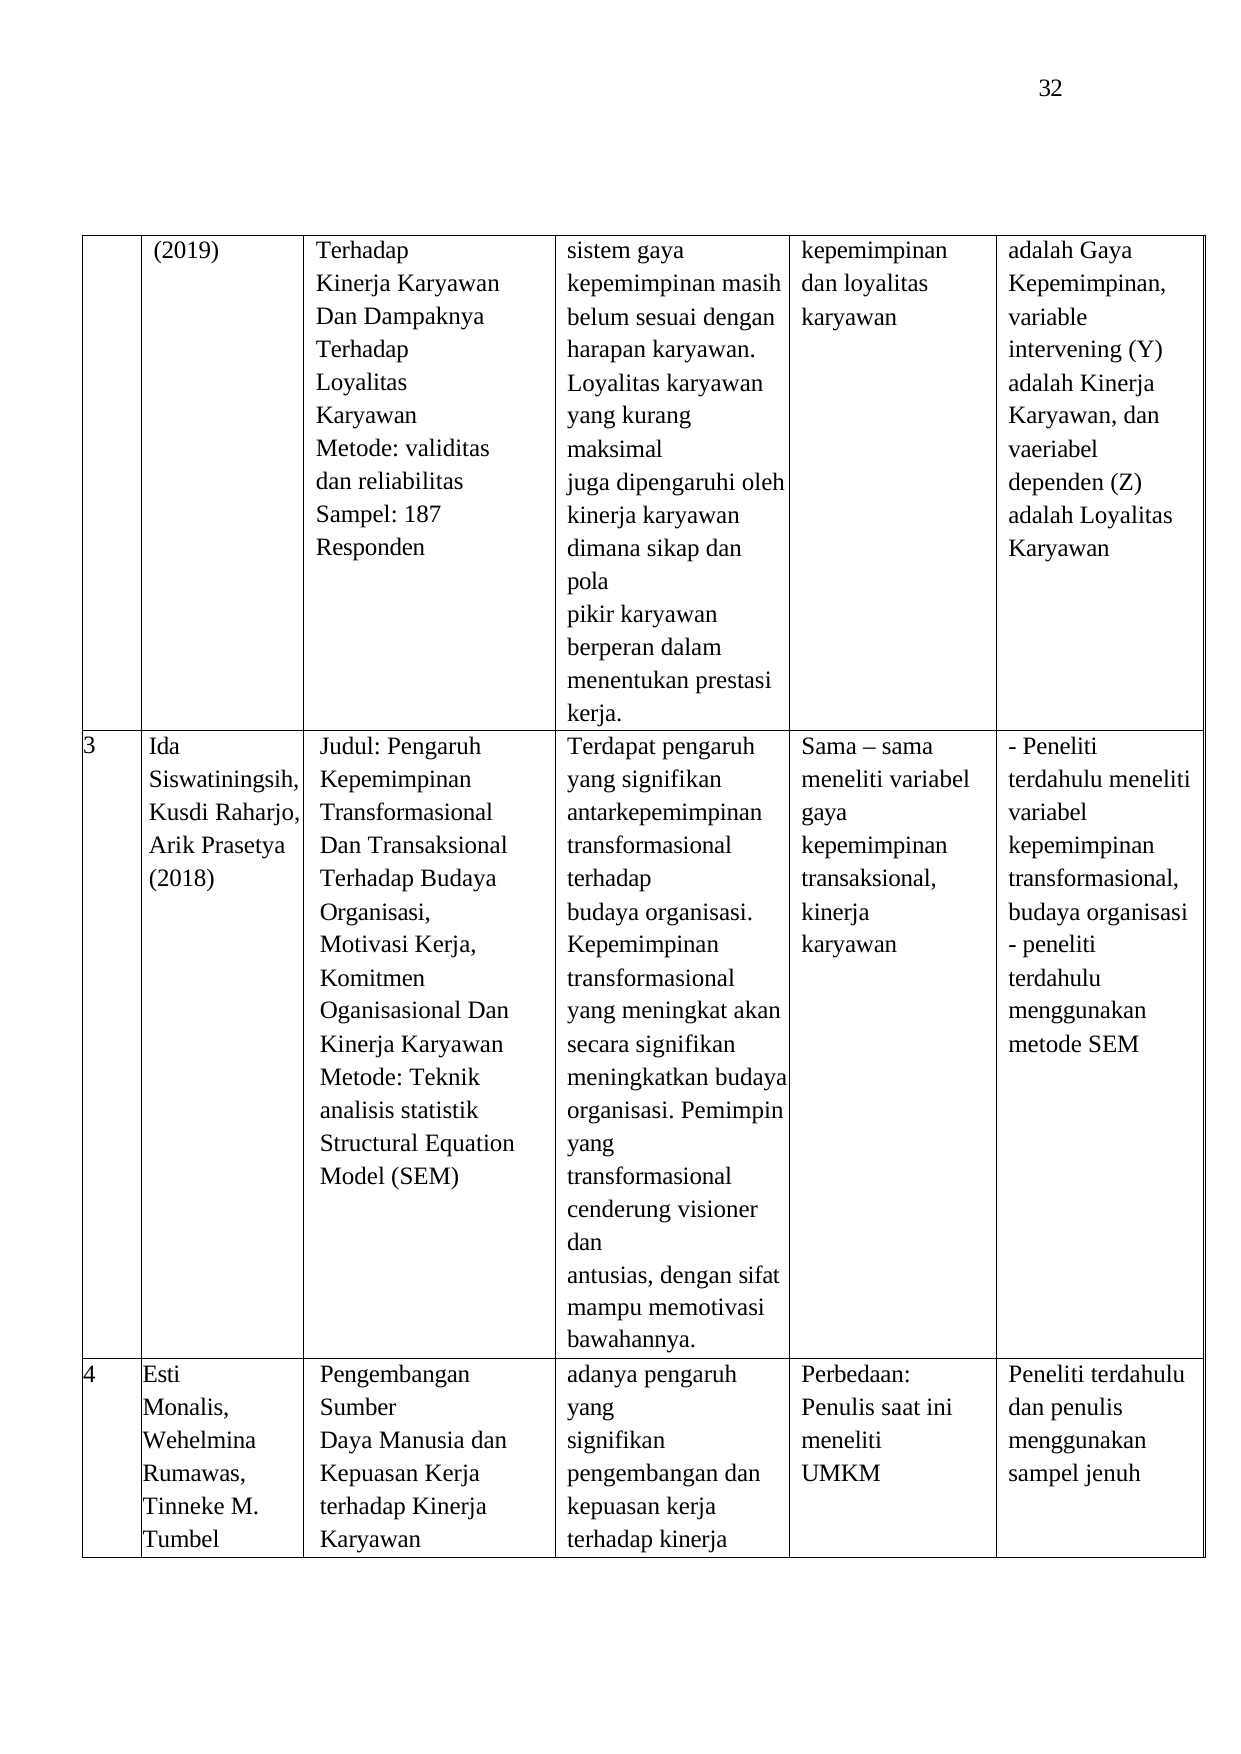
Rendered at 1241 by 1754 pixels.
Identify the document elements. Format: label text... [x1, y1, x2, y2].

table_cell Pengembangan Sumber Daya Manusia dan Kepuasan Kerja terhadap Kinerja Karyawan [304, 1359, 555, 1557]
table_header kepemimpinan dan loyalitas karyawan [790, 236, 996, 730]
table_header sistem gaya kepemimpinan masih belum sesuai dengan harapan karyawan. Loyalitas karyawan yang kurang maksimal juga dipengaruhi oleh kinerja karyawan dimana sikap dan pola pikir karyawan berperan dalam menentukan prestasi kerja. [556, 236, 789, 730]
table_cell Ida Siswatiningsih, Kusdi Raharjo, Arik Prasetya (2018) [142, 731, 303, 1358]
table_cell 3 [83, 731, 141, 1358]
table_cell Esti Monalis, Wehelmina Rumawas, Tinneke M. Tumbel [142, 1359, 303, 1557]
table_cell 4 [83, 1359, 141, 1557]
table_header (2019) [142, 236, 303, 730]
table_cell Judul: Pengaruh Kepemimpinan Transformasional Dan Transaksional Terhadap Budaya Organisasi, Motivasi Kerja, Komitmen Oganisasional Dan Kinerja Karyawan Metode: Teknik analisis statistik Structural Equation Model (SEM) [304, 731, 555, 1358]
table_cell Perbedaan: Penulis saat ini meneliti UMKM [790, 1359, 996, 1557]
table_cell adanya pengaruh yang signifikan pengembangan dan kepuasan kerja terhadap kinerja [556, 1359, 789, 1557]
table_header [83, 236, 141, 730]
table_header adalah Gaya Kepemimpinan, variable intervening (Y) adalah Kinerja Karyawan, dan vaeriabel dependen (Z) adalah Loyalitas Karyawan [997, 236, 1203, 730]
table_cell Peneliti terdahulu meneliti variabel kepemimpinan transformasional, budaya organisasi peneliti terdahulu menggunakan metode SEM [997, 731, 1203, 1358]
table_cell Peneliti terdahulu dan penulis menggunakan sampel jenuh [997, 1359, 1203, 1557]
table_cell Terdapat pengaruh yang signifikan antarkepemimpinan transformasional terhadap budaya organisasi. Kepemimpinan transformasional yang meningkat akan secara signifikan meningkatkan budaya organisasi. Pemimpin yang transformasional cenderung visioner dan antusias, dengan sifat mampu memotivasi bawahannya. [556, 731, 789, 1358]
table_header Terhadap Kinerja Karyawan Dan Dampaknya Terhadap Loyalitas Karyawan Metode: validitas dan reliabilitas Sampel: 187 Responden [304, 236, 555, 730]
table_cell Sama – sama meneliti variabel gaya kepemimpinan transaksional, kinerja karyawan [790, 731, 996, 1358]
